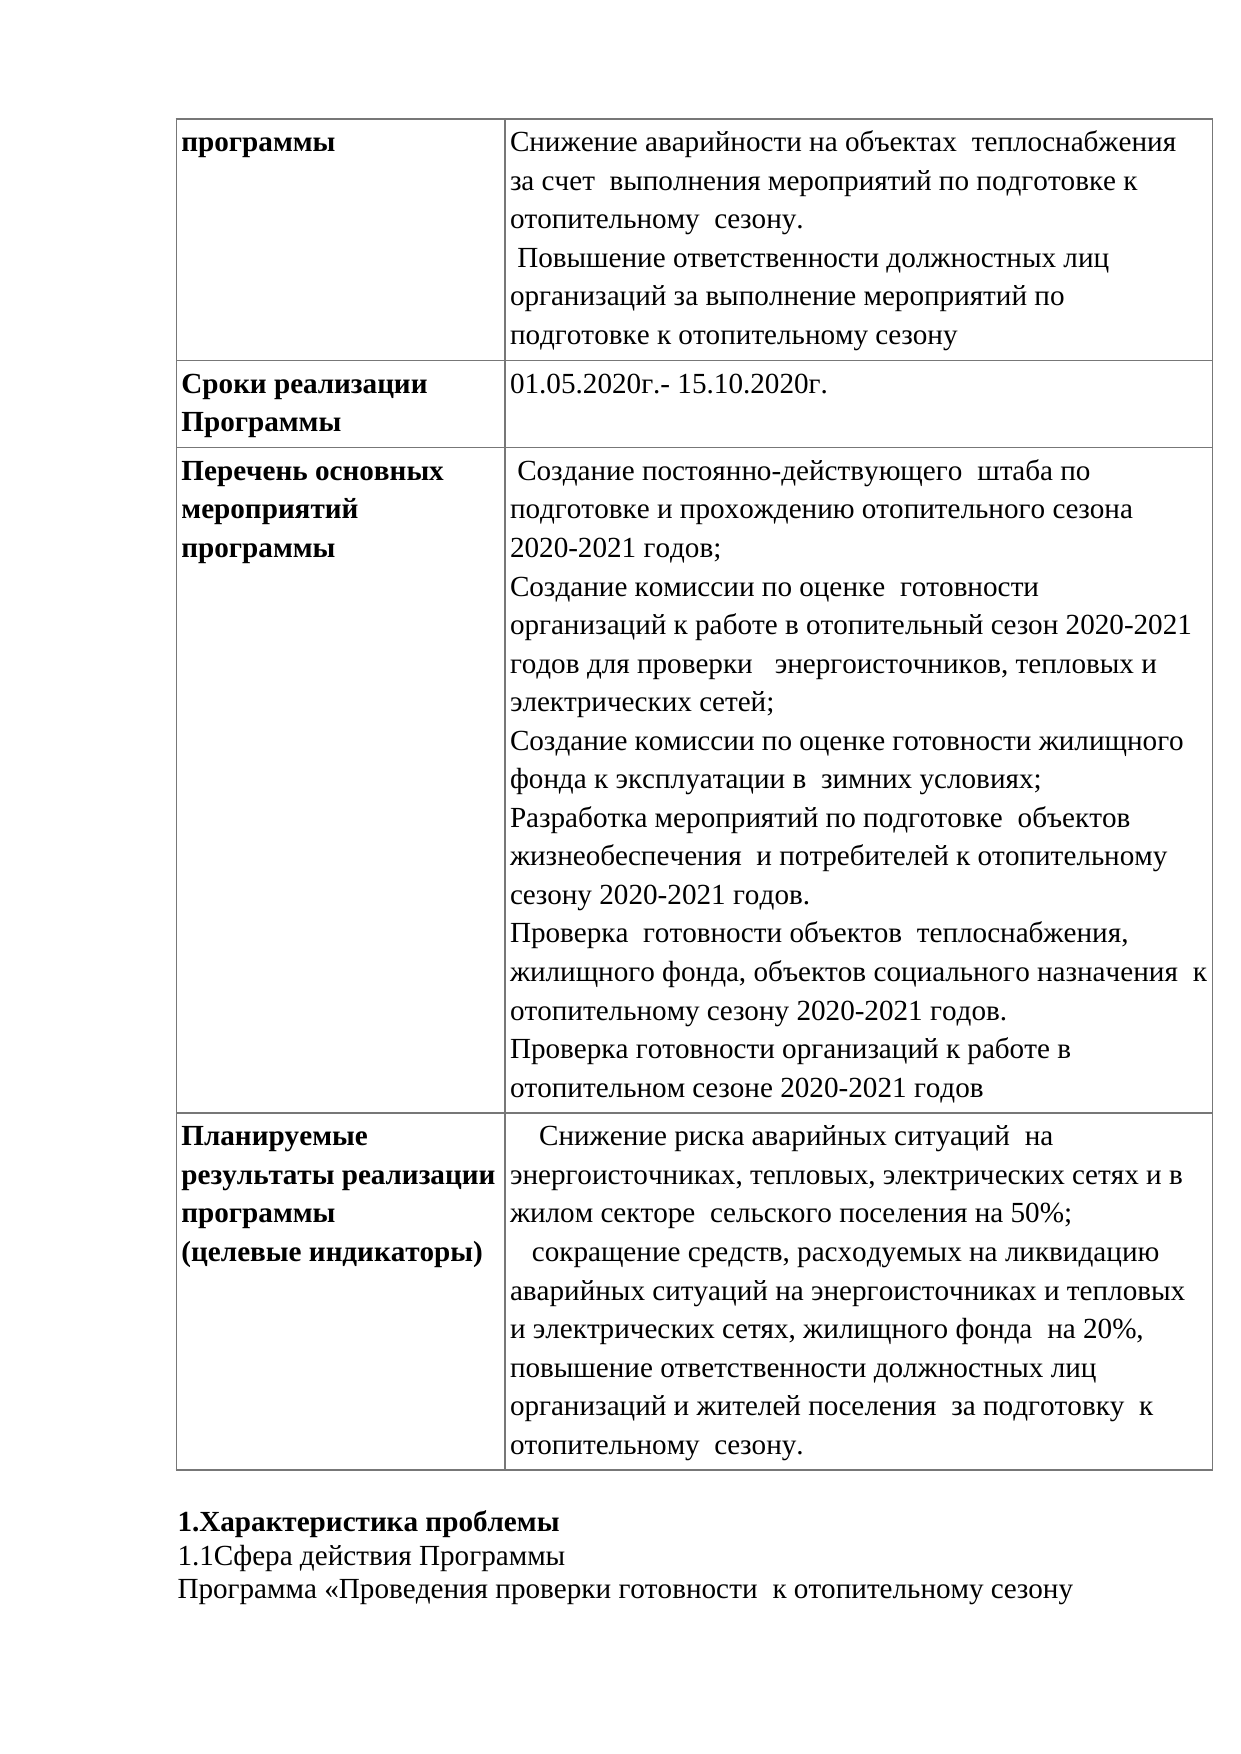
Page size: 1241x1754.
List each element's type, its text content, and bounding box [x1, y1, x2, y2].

table_cell Сроки реализации Программы [177, 361, 504, 447]
text 1.Характеристика проблемы [177, 1504, 1152, 1538]
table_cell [506, 120, 1212, 359]
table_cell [177, 120, 504, 359]
table_cell Перечень основных мероприятий программы [177, 448, 504, 1112]
table_cell Создание постоянно-действующего штаба по подготовке и прохождению отопительного сезона 2020-2021 годов; Создание комиссии по оценке готовности организаций к работе в отопительный сезон 2020-2021 годов для проверки энергоисточников, тепловых и электрических сетей; Создание комиссии по оценке готовности жилищного фонда к эксплуатации в зимних условиях; Разработка мероприятий по подготовке объектов жизнеобеспечения и потребителей к отопительному сезону 2020-2021 годов. Проверка готовности объектов теплоснабжения, жилищного фонда, объектов социального назначения к отопительному сезону 2020-2021 годов. Проверка готовности организаций к работе в отопительном сезоне 2020-2021 годов [506, 448, 1212, 1112]
text Программа «Проведения проверки готовности к отопительному сезону [177, 1572, 1152, 1605]
table_cell 01.05.2020г.- 15.10.2020г. [506, 361, 1212, 447]
text 1.1Сфера действия Программы [177, 1538, 1152, 1572]
table_cell Снижение риска аварийных ситуаций на энергоисточниках, тепловых, электрических сетях и в жилом секторе сельского поселения на 50%; сокращение средств, расходуемых на ликвидацию аварийных ситуаций на энергоисточниках и тепловых и электрических сетях, жилищного фонда на 20%, повышение ответственности должностных лиц организаций и жителей поселения за подготовку к отопительному сезону. [506, 1114, 1212, 1469]
table_cell Планируемые результаты реализации программы (целевые индикаторы) [177, 1114, 504, 1469]
